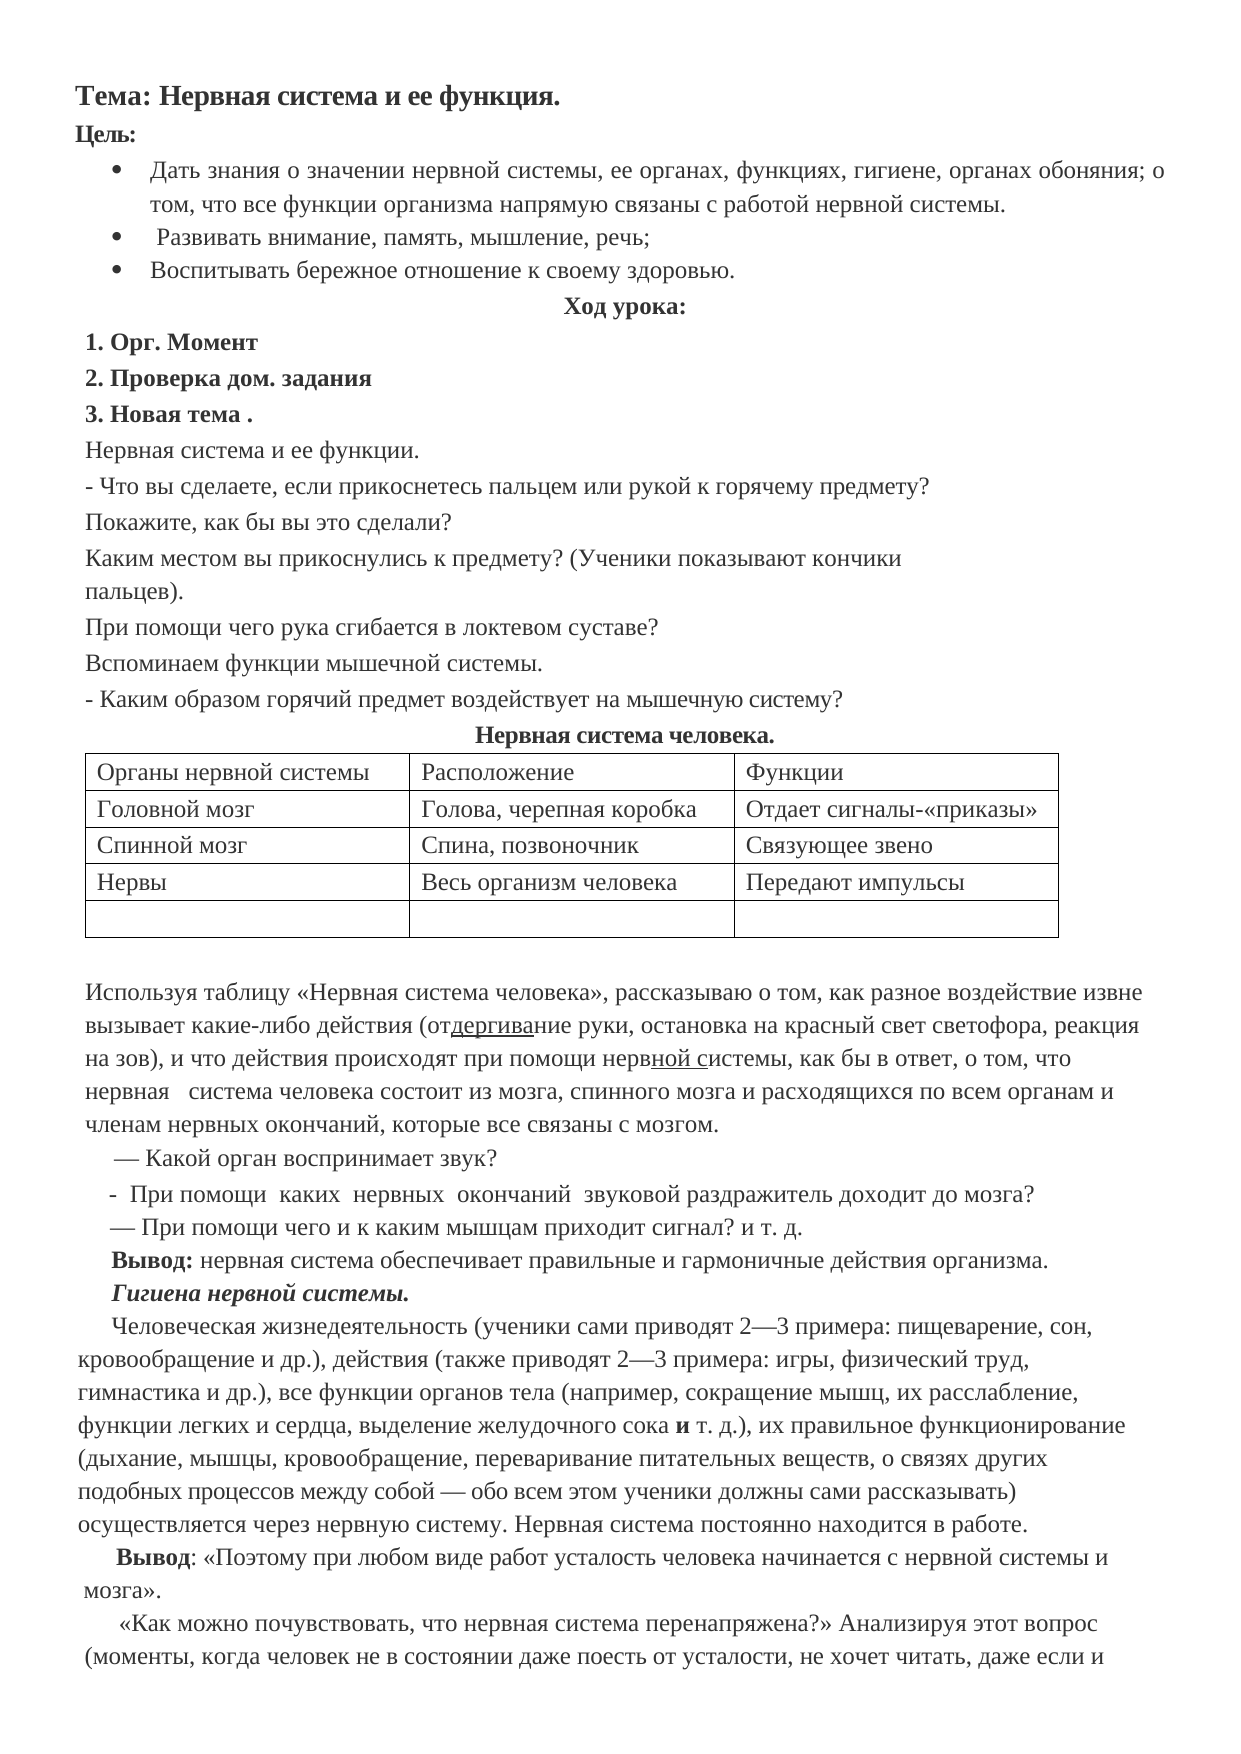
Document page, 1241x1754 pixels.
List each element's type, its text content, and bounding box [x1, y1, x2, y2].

table_cell Нервы [86, 864, 409, 900]
text - Что вы сделаете, если прикоснетесь пальцем или рукой к горячему предмету? [85, 471, 1165, 500]
list Развивать внимание, память, мышление, речь; [112, 222, 1165, 250]
table_cell [410, 901, 734, 937]
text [84, 1608, 1158, 1670]
text - При помощи каких нервных окончаний звуковой раздражитель доходит до мозга? [75, 1179, 1146, 1207]
text Нервная система человека. [85, 720, 1165, 749]
table_header Органы нервной системы [86, 754, 409, 790]
text 2. Проверка дом. задания [85, 363, 1165, 392]
text — При помощи чего и к каким мышцам приходит сигнал? и т. д. [76, 1212, 1147, 1240]
text Каким местом вы прикоснулись к предмету? (Ученики показывают кончики пальцев). [85, 543, 1165, 605]
table_cell Голова, черепная коробка [410, 791, 734, 827]
text Человеческая жизнедеятельность (ученики сами приводят 2—3 примера: пищеварение, сон, кровообращение и др.), действия (также приводят 2—3 примера: игры, физический труд, гимнастика и др.), все функции органов тела (например, сокращение мышц, их расслабление, функции легких и сердца, выделение желудочного сока и т. д.), их правильное функционирование (дыхание, мышцы, кровообращение, переваривание питательных веществ, о связях других подобных процессов между собой — обо всем этом ученики должны сами рассказывать) осуществляется через нервную систему. Нервная система постоянно находится в работе. [78, 1311, 1154, 1538]
text Тема: Нервная система и ее функция. [75, 78, 1165, 112]
text Гигиена нервной системы. [111, 1278, 1165, 1306]
text Вспоминаем функции мышечной системы. [85, 648, 1165, 677]
table_cell Передают импульсы [735, 864, 1058, 900]
text - Каким образом горячий предмет воздействует на мышечную систему? [85, 684, 1165, 713]
text Ход урока: [85, 291, 1165, 319]
table_cell Отдает сигналы-«приказы» [735, 791, 1058, 827]
list Дать знания о значении нервной системы, ее органах, функциях, гигиене, органах обоняния; о том, что все функции организма напрямую связаны с работой нервной системы. [112, 156, 1165, 217]
text Покажите, как бы вы это сделали? [85, 507, 1165, 536]
text 1. Орг. Момент [85, 327, 1165, 356]
table_cell Спинной мозг [86, 828, 409, 863]
text Вывод: «Поэтому при любом виде работ усталость человека начинается с нервной системы и мозга». [83, 1542, 1155, 1604]
table_cell Спина, позвоночник [410, 828, 734, 863]
text Цель: [75, 119, 1165, 148]
table_cell [86, 901, 409, 937]
text Используя таблицу «Нервная система человека», рассказываю о том, как разное воздействие извне вызывает какие-либо действия (отдергивание руки, остановка на красный свет светофора, реакция на зов), и что действия происходят при помощи нервной системы, как бы в ответ, о том, что нервная система человека состоит из мозга, спинного мозга и расходящихся по всем органам и членам нервных окончаний, которые все связаны с мозгом. [85, 977, 1165, 1138]
table_cell Связующее звено [735, 828, 1058, 863]
text — Какой орган воспринимает звук? [114, 1143, 1165, 1172]
text При помощи чего рука сгибается в локтевом суставе? [85, 612, 1165, 641]
table_header Функции [735, 754, 1058, 790]
text Вывод: нервная система обеспечивает правильные и гармоничные действия организма. [78, 1245, 1149, 1273]
text Нервная система и ее функции. [85, 435, 1165, 464]
table_cell Головной мозг [86, 791, 409, 827]
table_cell [735, 901, 1058, 937]
table_header Расположение [410, 754, 734, 790]
list Воспитывать бережное отношение к своему здоровью. [112, 255, 1165, 283]
text 3. Новая тема . [85, 399, 1165, 428]
table_cell Весь организм человека [410, 864, 734, 900]
